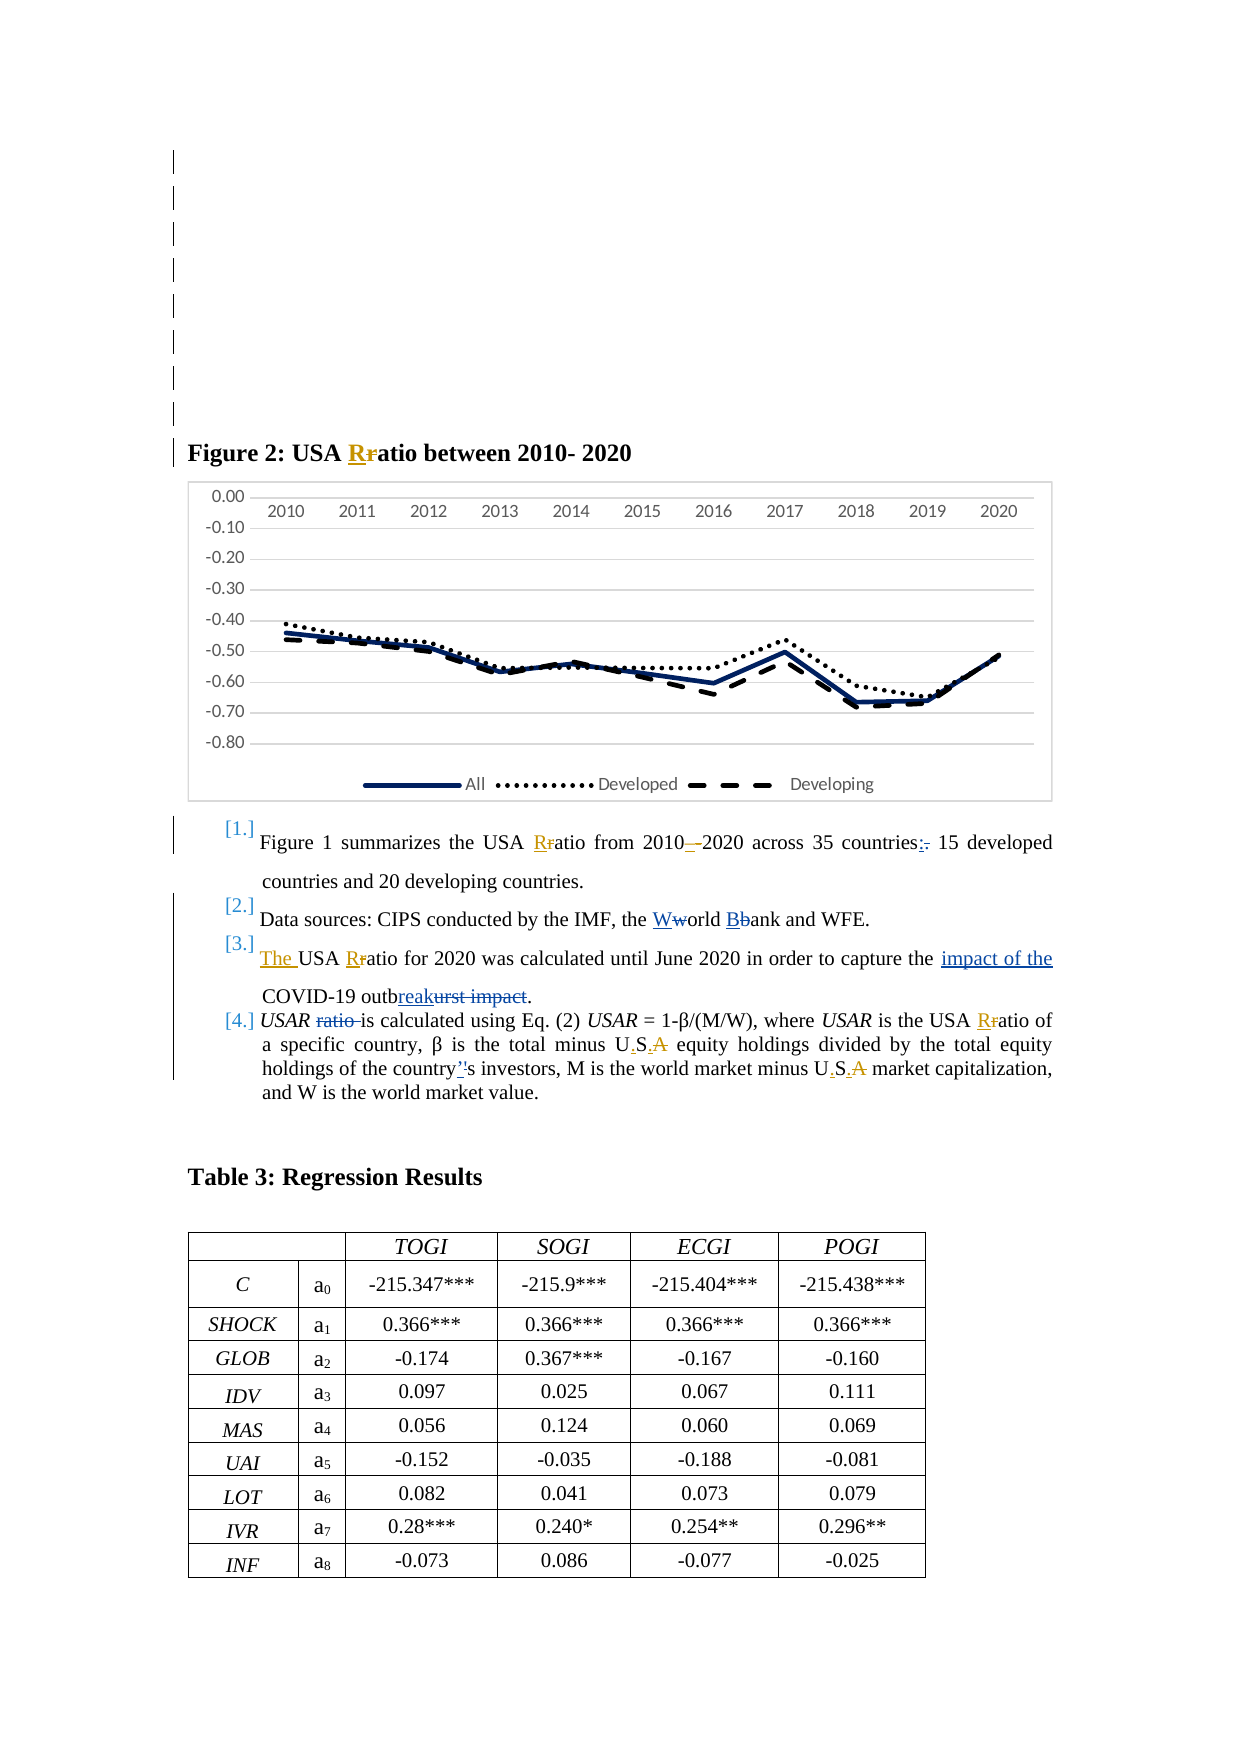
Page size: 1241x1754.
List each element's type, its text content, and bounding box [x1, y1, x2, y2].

text Figure 2: USA atio between 2010- 2020 [187, 438, 1053, 467]
table_cell 0.366*** [779, 1308, 925, 1340]
table_cell a1 [299, 1308, 345, 1340]
table_cell 0.086 [498, 1544, 630, 1577]
table_cell -215.9*** [498, 1261, 630, 1307]
table_cell MAS [189, 1409, 298, 1442]
table_cell a7 [299, 1510, 345, 1543]
list USAR is calculated using Eq. (2) USAR = 1-β/(M/W), where USAR is the USA atio of a specific country, β is the total minus US equity holdings divided by the total equity holdings of the countrys investors, M is the world market minus US market capitalization, and W is the world market value. [225, 1008, 1053, 1104]
table_cell a0 [299, 1261, 345, 1307]
table_cell -0.025 [779, 1544, 925, 1577]
table_cell -0.152 [346, 1443, 497, 1475]
table_cell 0.366*** [346, 1308, 497, 1340]
table_header TOGI [346, 1233, 497, 1260]
table_cell -0.160 [779, 1341, 925, 1374]
table_cell 0.060 [631, 1409, 778, 1442]
table_cell GLOB [189, 1341, 298, 1374]
table_cell 0.240* [498, 1510, 630, 1543]
table_header ECGI [631, 1233, 778, 1260]
table_cell -0.174 [346, 1341, 497, 1374]
table_cell LOT [189, 1476, 298, 1509]
table_cell UAI [189, 1443, 298, 1475]
table_cell -0.077 [631, 1544, 778, 1577]
table_cell -0.167 [631, 1341, 778, 1374]
table_cell -215.347*** [346, 1261, 497, 1307]
table_cell SHOCK [189, 1308, 298, 1340]
table_cell a3 [299, 1375, 345, 1408]
text Table 3: Regression Results [187, 1162, 1053, 1190]
list USA atio for 2020 was calculated until June 2020 in order to capture the COVID-19 outb. [225, 931, 1053, 1008]
table_cell 0.079 [779, 1476, 925, 1509]
table_cell -0.073 [346, 1544, 497, 1577]
table_header SOGI [498, 1233, 630, 1260]
table_cell a8 [299, 1544, 345, 1577]
table_cell 0.124 [498, 1409, 630, 1442]
list Data sources: CIPS conducted by the IMF, the orld ank and WFE. [225, 893, 1053, 931]
table_cell a4 [299, 1409, 345, 1442]
table_cell a2 [299, 1341, 345, 1374]
table_cell 0.296** [779, 1510, 925, 1543]
table_cell 0.025 [498, 1375, 630, 1408]
table_cell 0.367*** [498, 1341, 630, 1374]
table_header [189, 1233, 345, 1260]
table_cell 0.097 [346, 1375, 497, 1408]
table_cell INF [189, 1544, 298, 1577]
table_cell 0.069 [779, 1409, 925, 1442]
table_cell 0.041 [498, 1476, 630, 1509]
table_cell IDV [189, 1375, 298, 1408]
table_cell 0.366*** [498, 1308, 630, 1340]
list Figure 1 summarizes the USA atio from 20102020 across 35 countries 15 developed countries and 20 developing countries. [225, 816, 1053, 893]
table_cell -0.188 [631, 1443, 778, 1475]
table_header POGI [779, 1233, 925, 1260]
table_cell a6 [299, 1476, 345, 1509]
table_cell a5 [299, 1443, 345, 1475]
table_cell 0.067 [631, 1375, 778, 1408]
table_cell 0.082 [346, 1476, 497, 1509]
table_cell -0.081 [779, 1443, 925, 1475]
table_cell 0.254** [631, 1510, 778, 1543]
table_cell 0.366*** [631, 1308, 778, 1340]
table_cell 0.056 [346, 1409, 497, 1442]
table_cell IVR [189, 1510, 298, 1543]
table_cell -215.438*** [779, 1261, 925, 1307]
table_cell 0.28*** [346, 1510, 497, 1543]
table_cell -215.404*** [631, 1261, 778, 1307]
table_cell -0.035 [498, 1443, 630, 1475]
table_cell C [189, 1261, 298, 1307]
table_cell 0.073 [631, 1476, 778, 1509]
table_cell 0.111 [779, 1375, 925, 1408]
